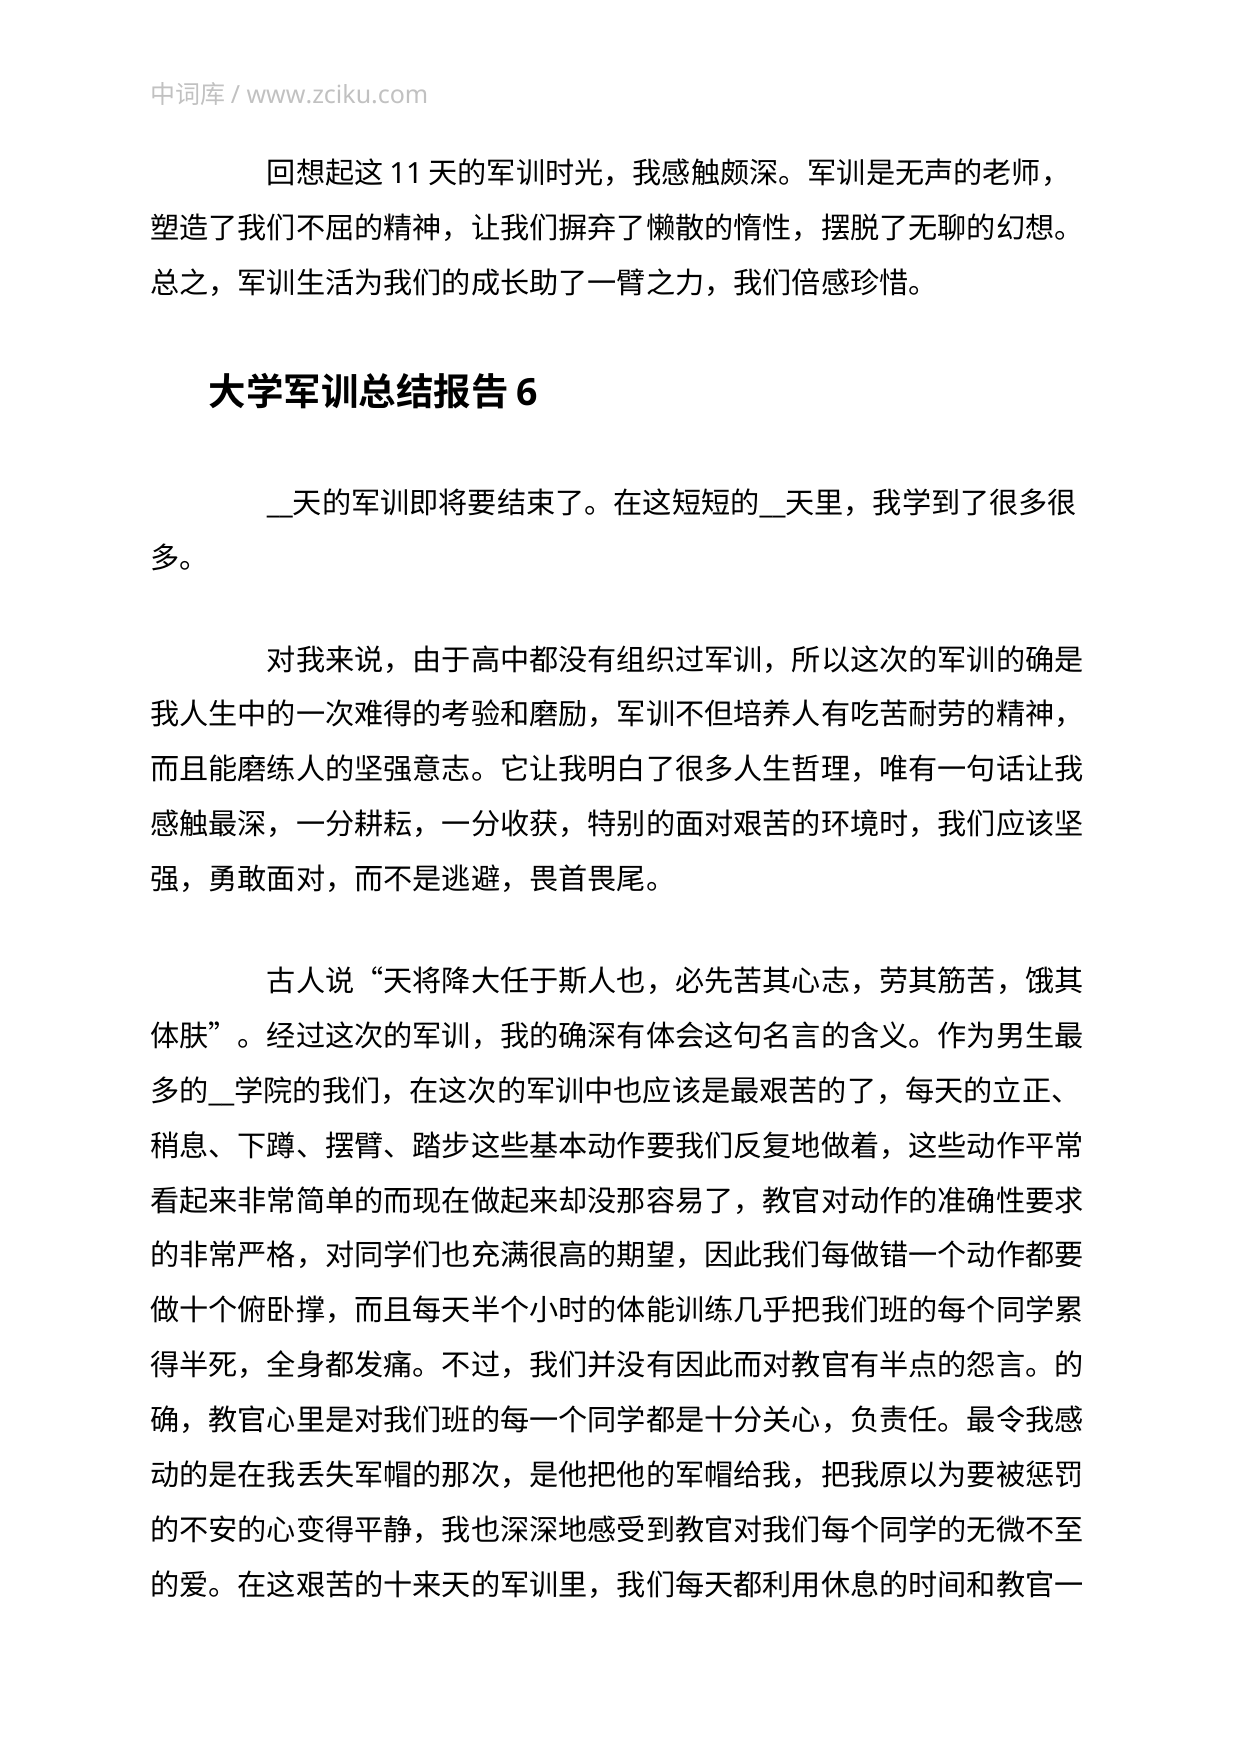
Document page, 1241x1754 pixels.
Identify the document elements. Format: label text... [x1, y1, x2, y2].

text __天的军训即将要结束了。在这短短的__天里，我学到了很多很多。 [150, 479, 1090, 577]
text 回想起这11天的军训时光，我感触颇深。军训是无声的老师，塑造了我们不屈的精神，让我们摒弃了懒散的惰性，摆脱了无聊的幻想。总之，军训生活为我们的成长助了一臂之力，我们倍感珍惜。 [150, 150, 1090, 302]
text 大学军训总结报告6 [150, 362, 1090, 416]
text 对我来说，由于高中都没有组织过军训，所以这次的军训的确是我人生中的一次难得的考验和磨励，军训不但培养人有吃苦耐劳的精神，而且能磨练人的坚强意志。它让我明白了很多人生哲理，唯有一句话让我感触最深，一分耕耘，一分收获，特别的面对艰苦的环境时，我们应该坚强，勇敢面对，而不是逃避，畏首畏尾。 [150, 636, 1090, 898]
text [150, 957, 1090, 1604]
